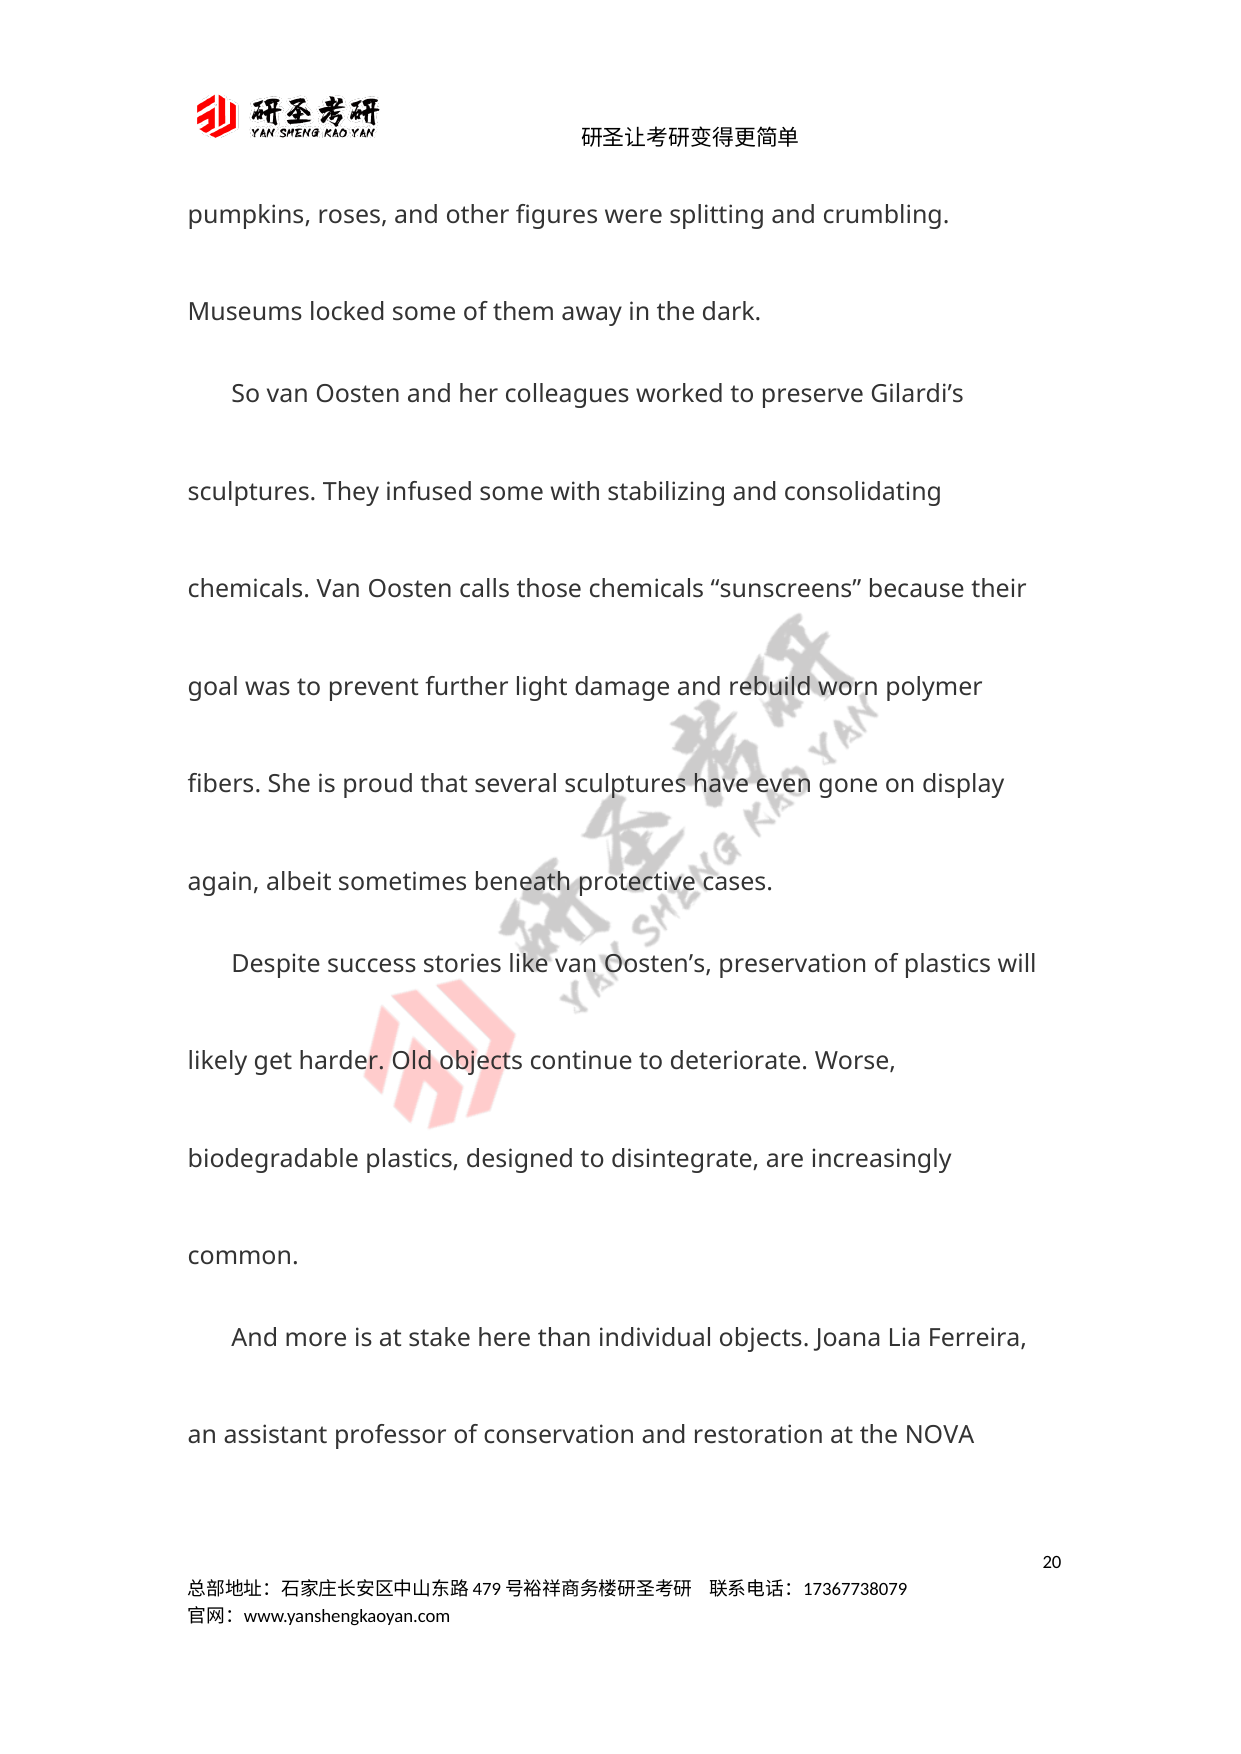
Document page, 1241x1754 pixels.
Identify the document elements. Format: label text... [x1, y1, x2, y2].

text Despite success stories like van Oosten’s, preservation of plastics will likely get harder. Old objects continue to deteriorate. Worse, biodegradable plastics, designed to disintegrate, are increasingly common. [187, 930, 1053, 1287]
text So van Oosten and her colleagues worked to preserve Gilardi’s sculptures. They infused some with stabilizing and consolidating chemicals. Van Oosten calls those chemicals “sunscreens” because their goal was to prevent further light damage and rebuild worn polymer fibers. She is proud that several sculptures have even gone on display again, albeit sometimes beneath protective cases. [187, 360, 1053, 913]
picture [187, 90, 385, 145]
